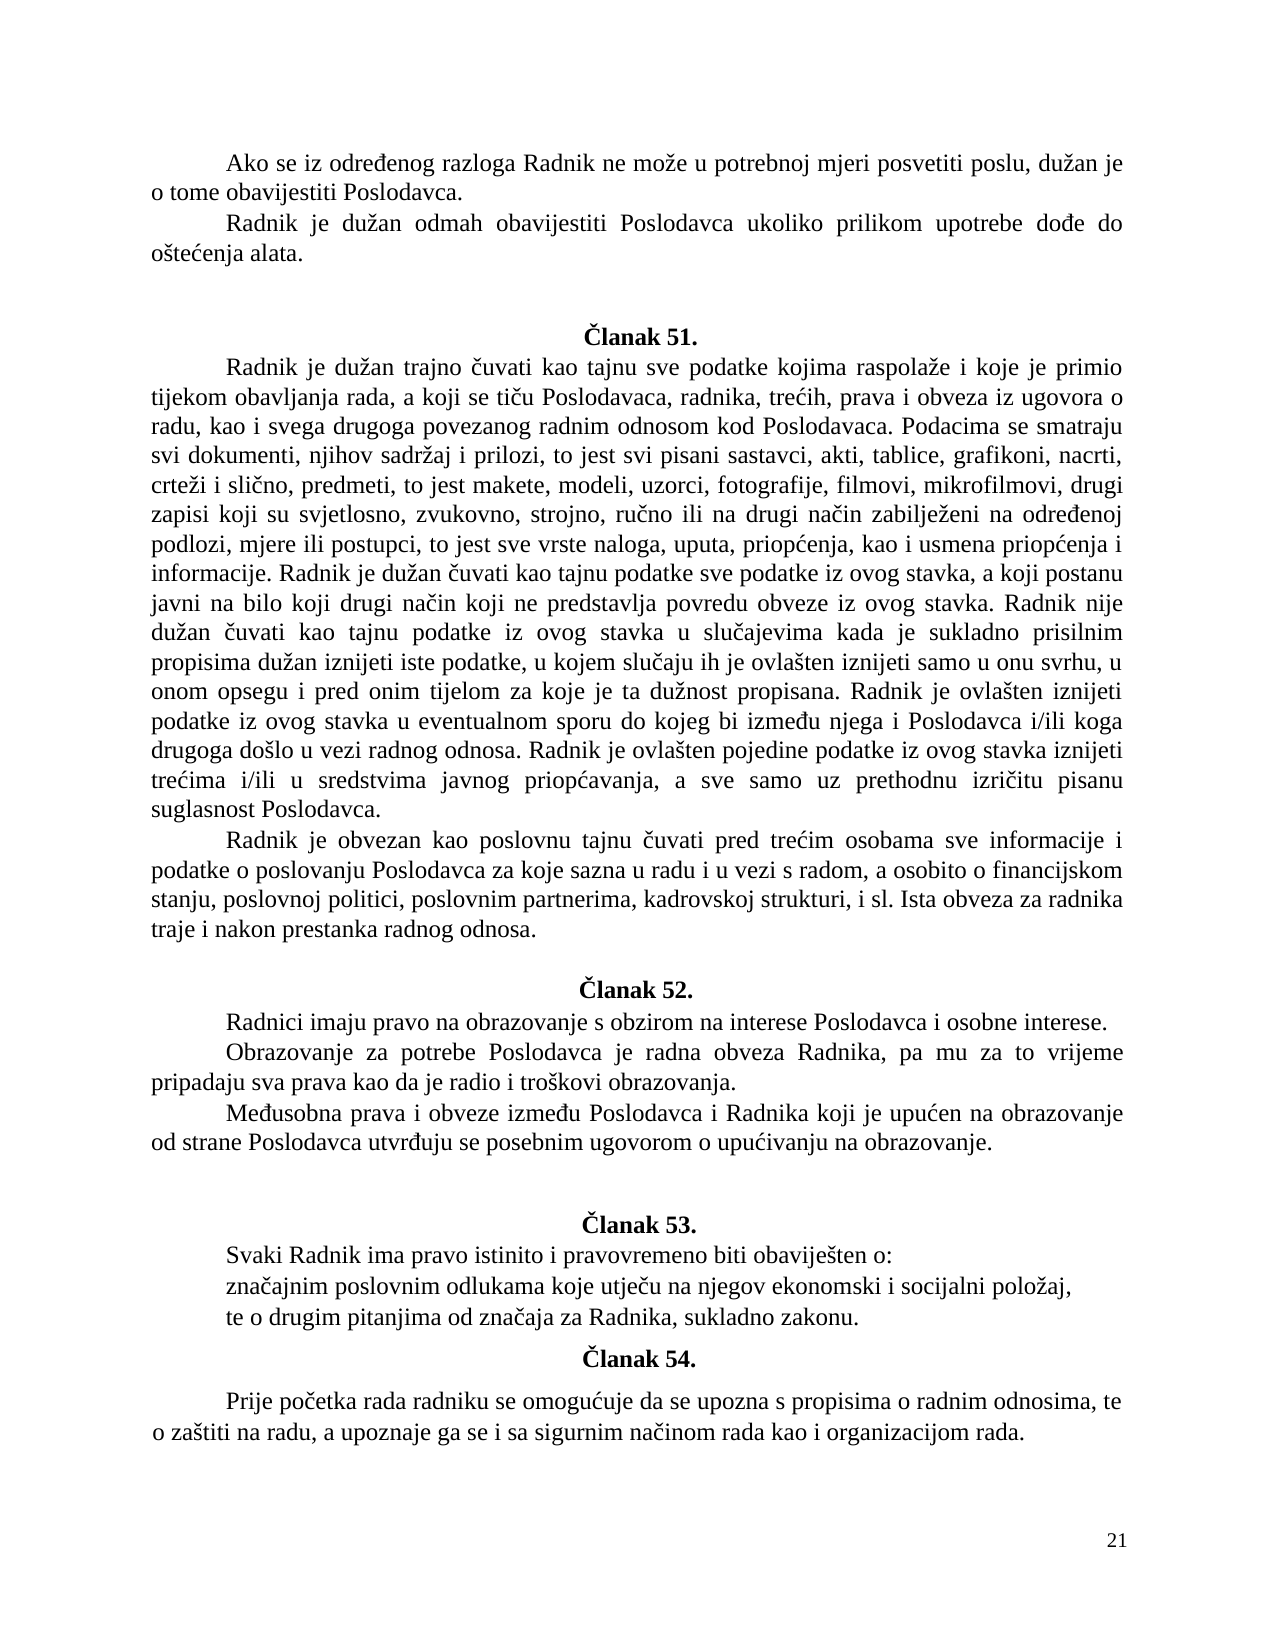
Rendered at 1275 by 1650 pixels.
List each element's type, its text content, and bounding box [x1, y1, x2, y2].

text te o drugim pitanjima od značaja za Radnika, sukladno zakonu. [151, 1302, 1124, 1332]
text Radnik je obvezan kao poslovnu tajnu čuvati pred trećim osobama sve informacije i podatke o poslovanju Poslodavca za koje sazna u radu i u vezi s radom, a osobito o financijskom stanju, poslovnoj politici, poslovnim partnerima, kadrovskoj strukturi, i sl. Ista obveza za radnika traje i nakon prestanka radnog odnosa. [151, 825, 1124, 943]
text Radnici imaju pravo na obrazovanje s obzirom na interese Poslodavca i osobne interese. [151, 1006, 1124, 1036]
text Članak 51. [154, 322, 1127, 351]
text Ako se iz određenog razloga Radnik ne može u potrebnoj mjeri posvetiti poslu, dužan je o tome obavijestiti Poslodavca. [151, 148, 1124, 207]
text Obrazovanje za potrebe Poslodavca je radna obveza Radnika, pa mu za to vrijeme pripadaju sva prava kao da je radio i troškovi obrazovanja. [151, 1037, 1124, 1096]
text Radnik je dužan trajno čuvati kao tajnu sve podatke kojima raspolaže i koje je primio tijekom obavljanja rada, a koji se tiču Poslodavaca, radnika, trećih, prava i obveza iz ugovora o radu, kao i svega drugoga povezanog radnim odnosom kod Poslodavaca. Podacima se smatraju svi dokumenti, njihov sadržaj i prilozi, to jest svi pisani sastavci, akti, tablice, grafikoni, nacrti, crteži i slično, predmeti, to jest makete, modeli, uzorci, fotografije, filmovi, mikrofilmovi, drugi zapisi koji su svjetlosno, zvukovno, strojno, ručno ili na drugi način zabilježeni na određenoj podlozi, mjere ili postupci, to jest sve vrste naloga, uputa, priopćenja, kao i usmena priopćenja i informacije. Radnik je dužan čuvati kao tajnu podatke sve podatke iz ovog stavka, a koji postanu javni na bilo koji drugi način koji ne predstavlja povredu obveze iz ovog stavka. Radnik nije dužan čuvati kao tajnu podatke iz ovog stavka u slučajevima kada je sukladno prisilnim propisima dužan iznijeti iste podatke, u kojem slučaju ih je ovlašten iznijeti samo u onu svrhu, u onom opsegu i pred onim tijelom za koje je ta dužnost propisana. Radnik je ovlašten iznijeti podatke iz ovog stavka u eventualnom sporu do kojeg bi između njega i Poslodavca i/ili koga drugoga došlo u vezi radnog odnosa. Radnik je ovlašten pojedine podatke iz ovog stavka iznijeti trećima i/ili u sredstvima javnog priopćavanja, a sve samo uz prethodnu izričitu pisanu suglasnost Poslodavca. [151, 352, 1124, 824]
text Svaki Radnik ima pravo istinito i pravovremeno biti obaviješten o: [151, 1240, 1124, 1270]
text značajnim poslovnim odlukama koje utječu na njegov ekonomski i socijalni položaj, [151, 1271, 1124, 1301]
text Članak 52. [148, 975, 1124, 1005]
text Međusobna prava i obveze između Poslodavca i Radnika koji je upućen na obrazovanje od strane Poslodavca utvrđuju se posebnim ugovorom o upućivanju na obrazovanje. [151, 1098, 1124, 1157]
text Radnik je dužan odmah obavijestiti Poslodavca ukoliko prilikom upotrebe dođe do oštećenja alata. [151, 208, 1124, 267]
text Članak 53. [151, 1210, 1127, 1239]
text Članak 54. [151, 1344, 1127, 1373]
text Prije početka rada radniku se omogućuje da se upozna s propisima o radnim odnosima, te o zaštiti na radu, a upoznaje ga se i sa sigurnim načinom rada kao i organizacijom rada. [152, 1384, 1123, 1447]
